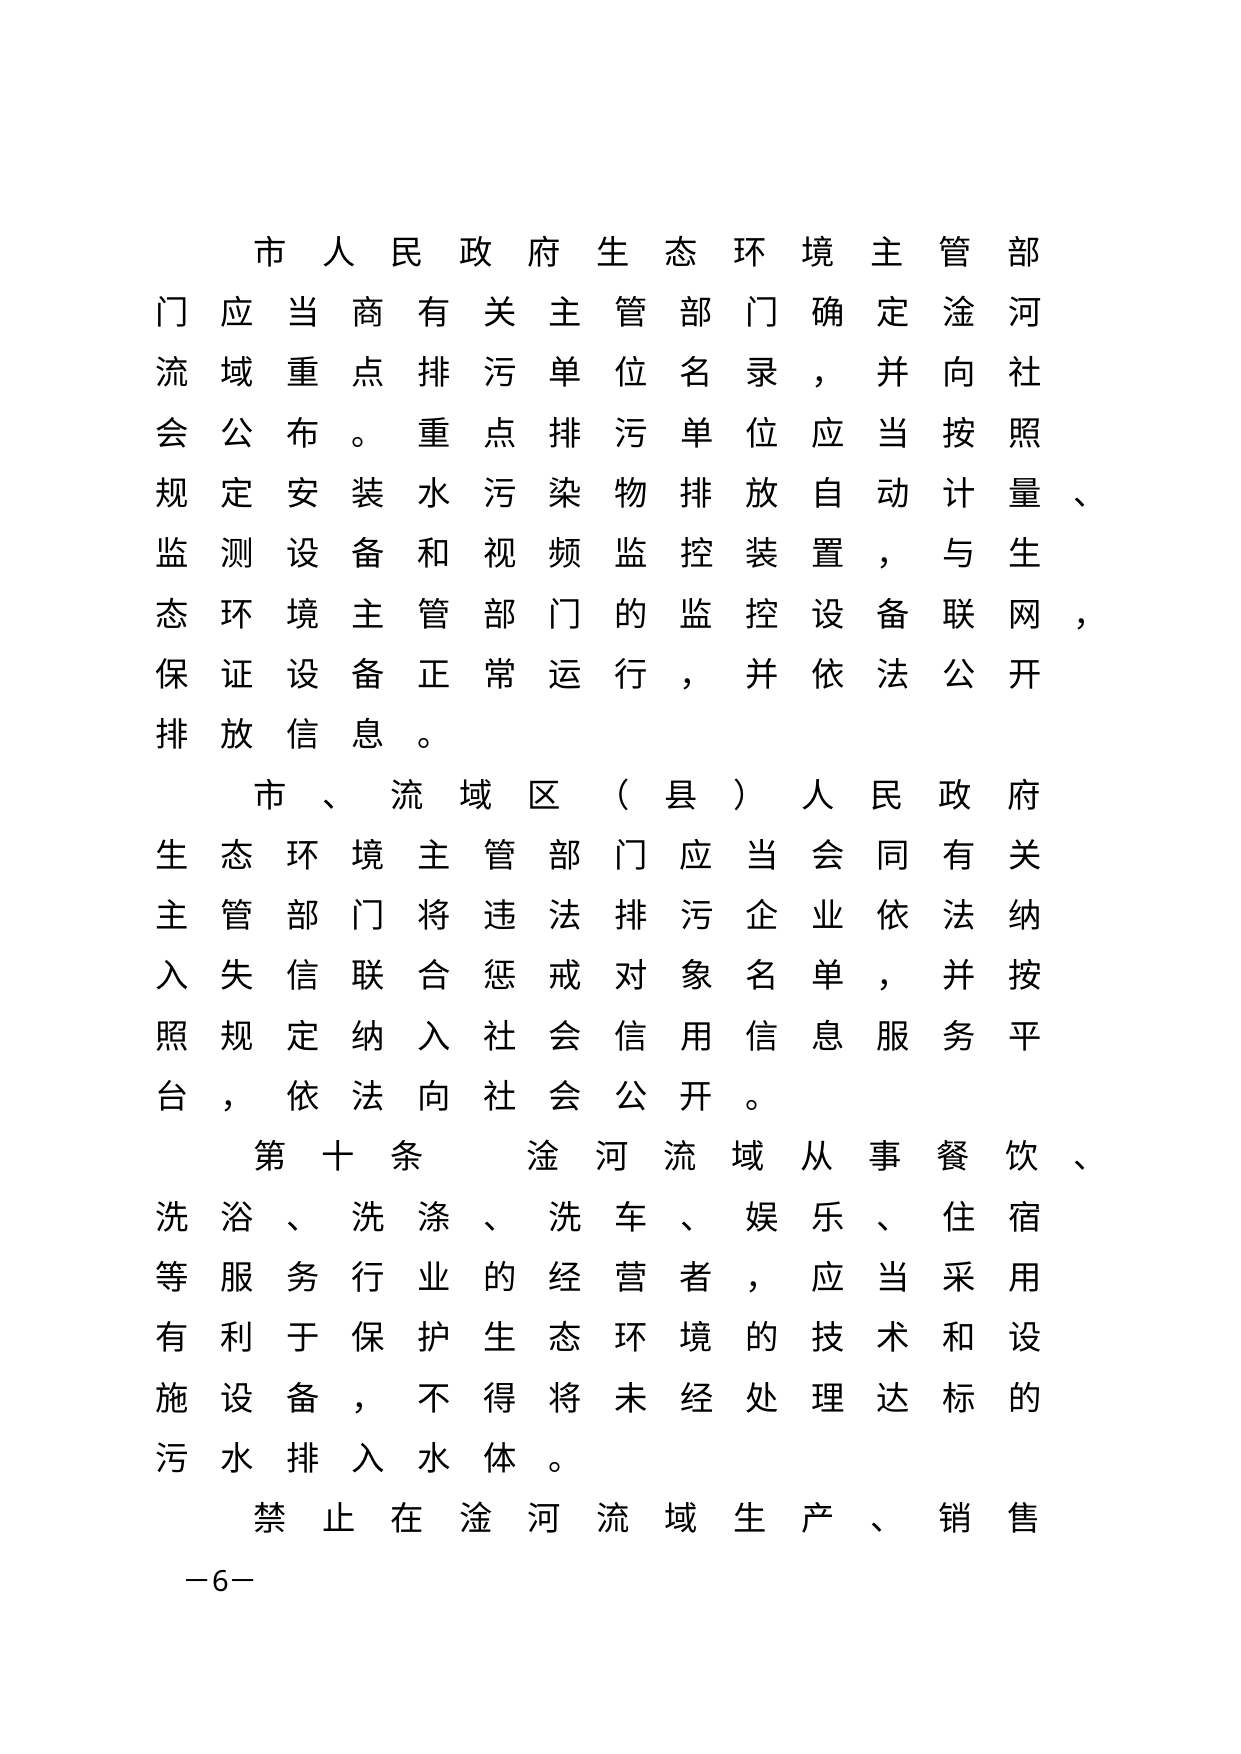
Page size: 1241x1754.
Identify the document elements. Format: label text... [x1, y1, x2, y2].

text 第十条 淦河流域从事餐饮、洗浴、洗涤、洗车、娱乐、住宿等服务行业的经营者，应当采用有利于保护生态环境的技术和设施设备，不得将未经处理达标的污水排入水体。 [155, 1124, 1073, 1486]
text 市、流域区（县）人民政府生态环境主管部门应当会同有关主管部门将违法排污企业依法纳入失信联合惩戒对象名单，并按照规定纳入社会信用信息服务平台，依法向社会公开。 [155, 762, 1073, 1124]
text 市人民政府生态环境主管部门应当商有关主管部门确定淦河流域重点排污单位名录，并向社会公布。重点排污单位应当按照规定安装水污染物排放自动计量、监测设备和视频监控装置，与生态环境主管部门的监控设备联网，保证设备正常运行，并依法公开排放信息。 [155, 219, 1073, 762]
text 禁止在淦河流域生产、销售和使用含磷洗涤用品。 [155, 1486, 1073, 1546]
